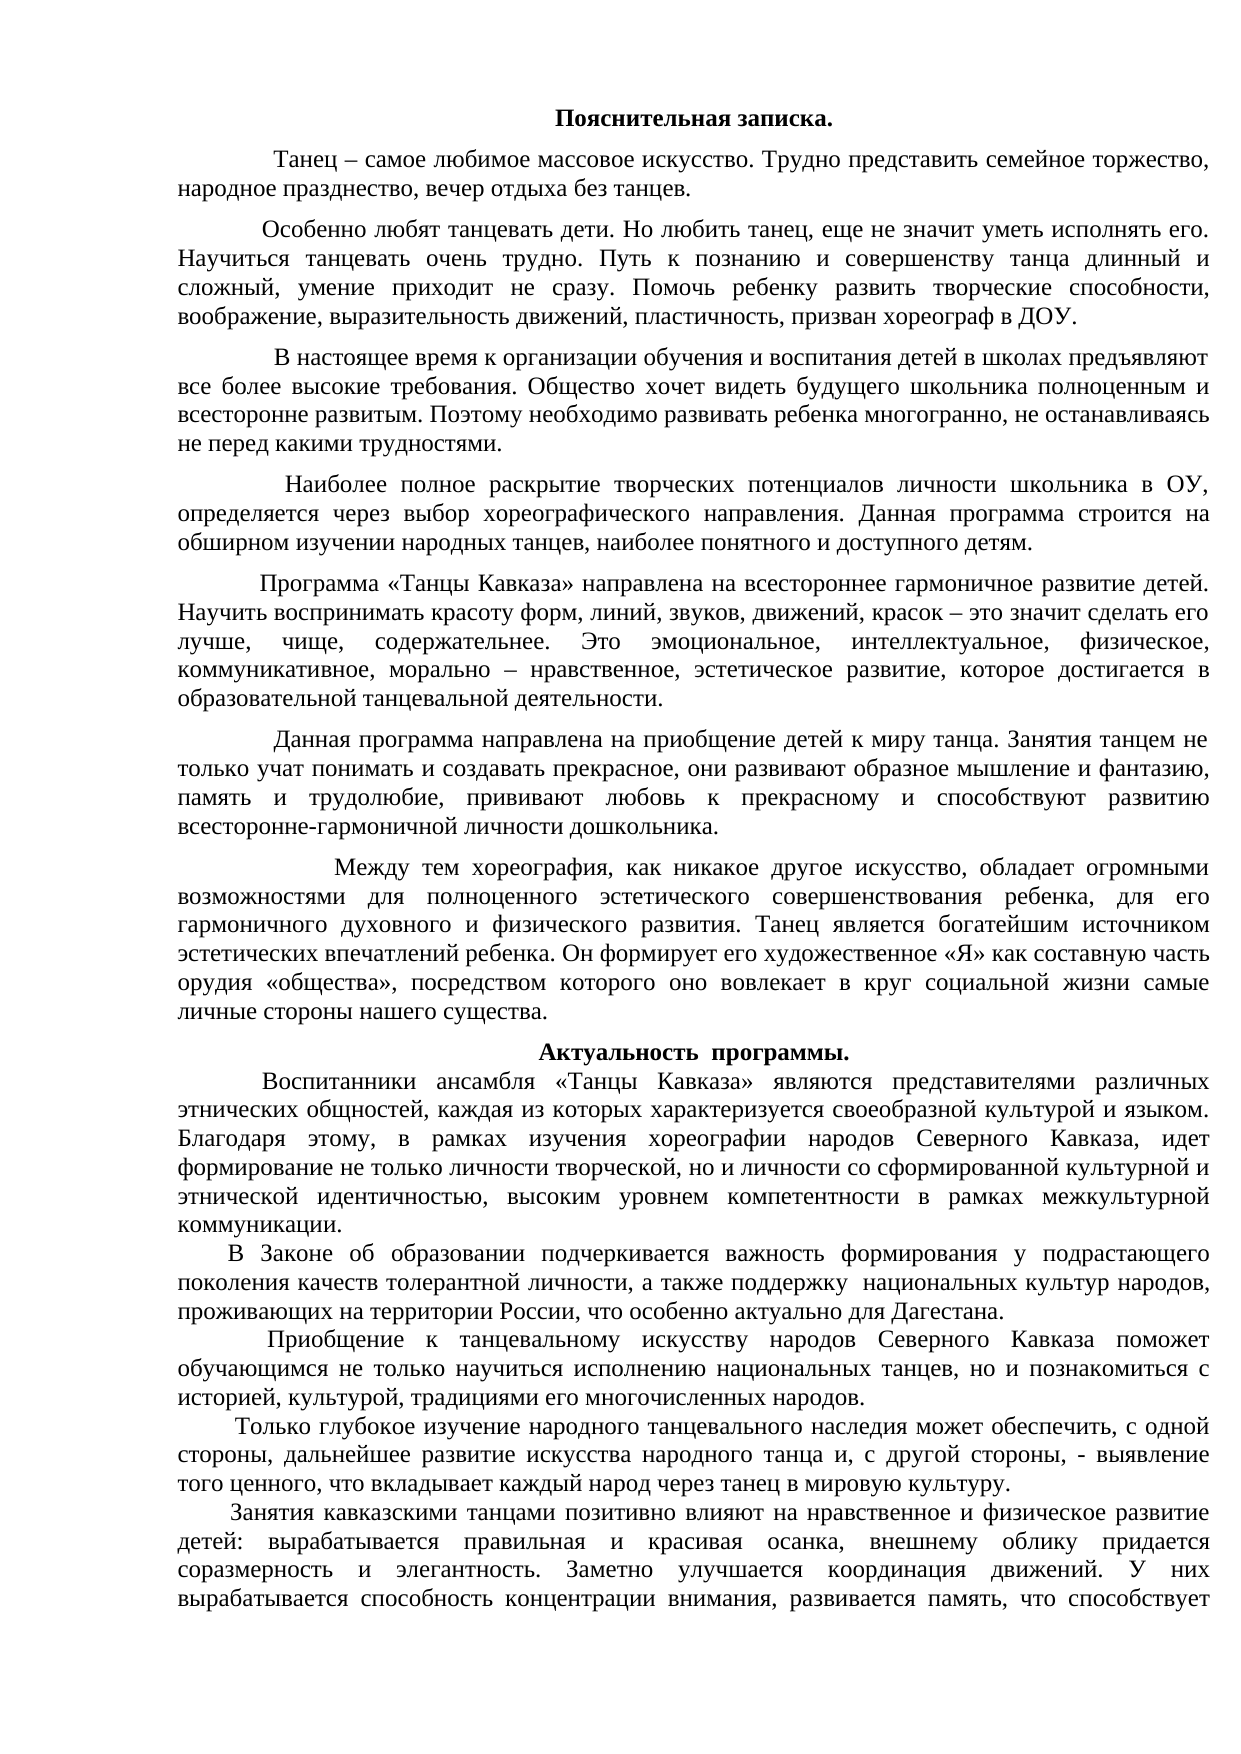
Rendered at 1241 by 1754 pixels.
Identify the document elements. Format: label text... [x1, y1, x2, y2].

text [177, 1497, 1211, 1612]
text Приобщение к танцевальному искусству народов Северного Кавказа поможет обучающимся не только научиться исполнению национальных танцев, но и познакомиться с историей, культурой, традициями его многочисленных народов. [177, 1324, 1211, 1411]
text Данная программа направлена на приобщение детей к миру танца. Занятия танцем не только учат понимать и создавать прекрасное, они развивают образное мышление и фантазию, память и трудолюбие, прививают любовь к прекрасному и способствуют развитию всесторонне-гармоничной личности дошкольника. [177, 724, 1211, 839]
text Наиболее полное раскрытие творческих потенциалов личности школьника в ОУ, определяется через выбор хореографического направления. Данная программа строится на обширном изучении народных танцев, наиболее понятного и доступного детям. [177, 469, 1211, 556]
text Программа «Танцы Кавказа» направлена на всестороннее гармоничное развитие детей. Научить воспринимать красоту форм, линий, звуков, движений, красок – это значит сделать его лучше, чище, содержательнее. Это эмоциональное, интеллектуальное, физическое, коммуникативное, морально – нравственное, эстетическое развитие, которое достигается в образовательной танцевальной деятельности. [177, 568, 1211, 712]
text Танец – самое любимое массовое искусство. Трудно представить семейное торжество, народное празднество, вечер отдыха без танцев. [177, 144, 1211, 202]
text В Законе об образовании подчеркивается важность формирования у подрастающего поколения качеств толерантной личности, а также поддержку национальных культур народов, проживающих на территории России, что особенно актуально для Дагестана. [177, 1238, 1211, 1324]
text Воспитанники ансамбля «Танцы Кавказа» являются представителями различных этнических общностей, каждая из которых характеризуется своеобразной культурой и языком. Благодаря этому, в рамках изучения хореографии народов Северного Кавказа, идет формирование не только личности творческой, но и личности со сформированной культурной и этнической идентичностью, высоким уровнем компетентности в рамках межкультурной коммуникации. [177, 1066, 1211, 1238]
text Пояснительная записка. [177, 103, 1211, 132]
text Только глубокое изучение народного танцевального наследия может обеспечить, с одной стороны, дальнейшее развитие искусства народного танца и, с другой стороны, - выявление того ценного, что вкладывает каждый народ через танец в мировую культуру. [177, 1411, 1211, 1497]
text В настоящее время к организации обучения и воспитания детей в школах предъявляют все более высокие требования. Общество хочет видеть будущего школьника полноценным и всесторонне развитым. Поэтому необходимо развивать ребенка многогранно, не останавливаясь не перед какими трудностями. [177, 342, 1211, 457]
text Актуальность программы. [177, 1037, 1211, 1066]
text Особенно любят танцевать дети. Но любить танец, еще не значит уметь исполнять его. Научиться танцевать очень трудно. Путь к познанию и совершенству танца длинный и сложный, умение приходит не сразу. Помочь ребенку развить творческие способности, воображение, выразительность движений, пластичность, призван хореограф в ДОУ. [177, 214, 1211, 329]
text Между тем хореография, как никакое другое искусство, обладает огромными возможностями для полноценного эстетического совершенствования ребенка, для его гармоничного духовного и физического развития. Танец является богатейшим источником эстетических впечатлений ребенка. Он формирует его художественное «Я» как составную часть орудия «общества», посредством которого оно вовлекает в круг социальной жизни самые личные стороны нашего существа. [177, 852, 1211, 1024]
